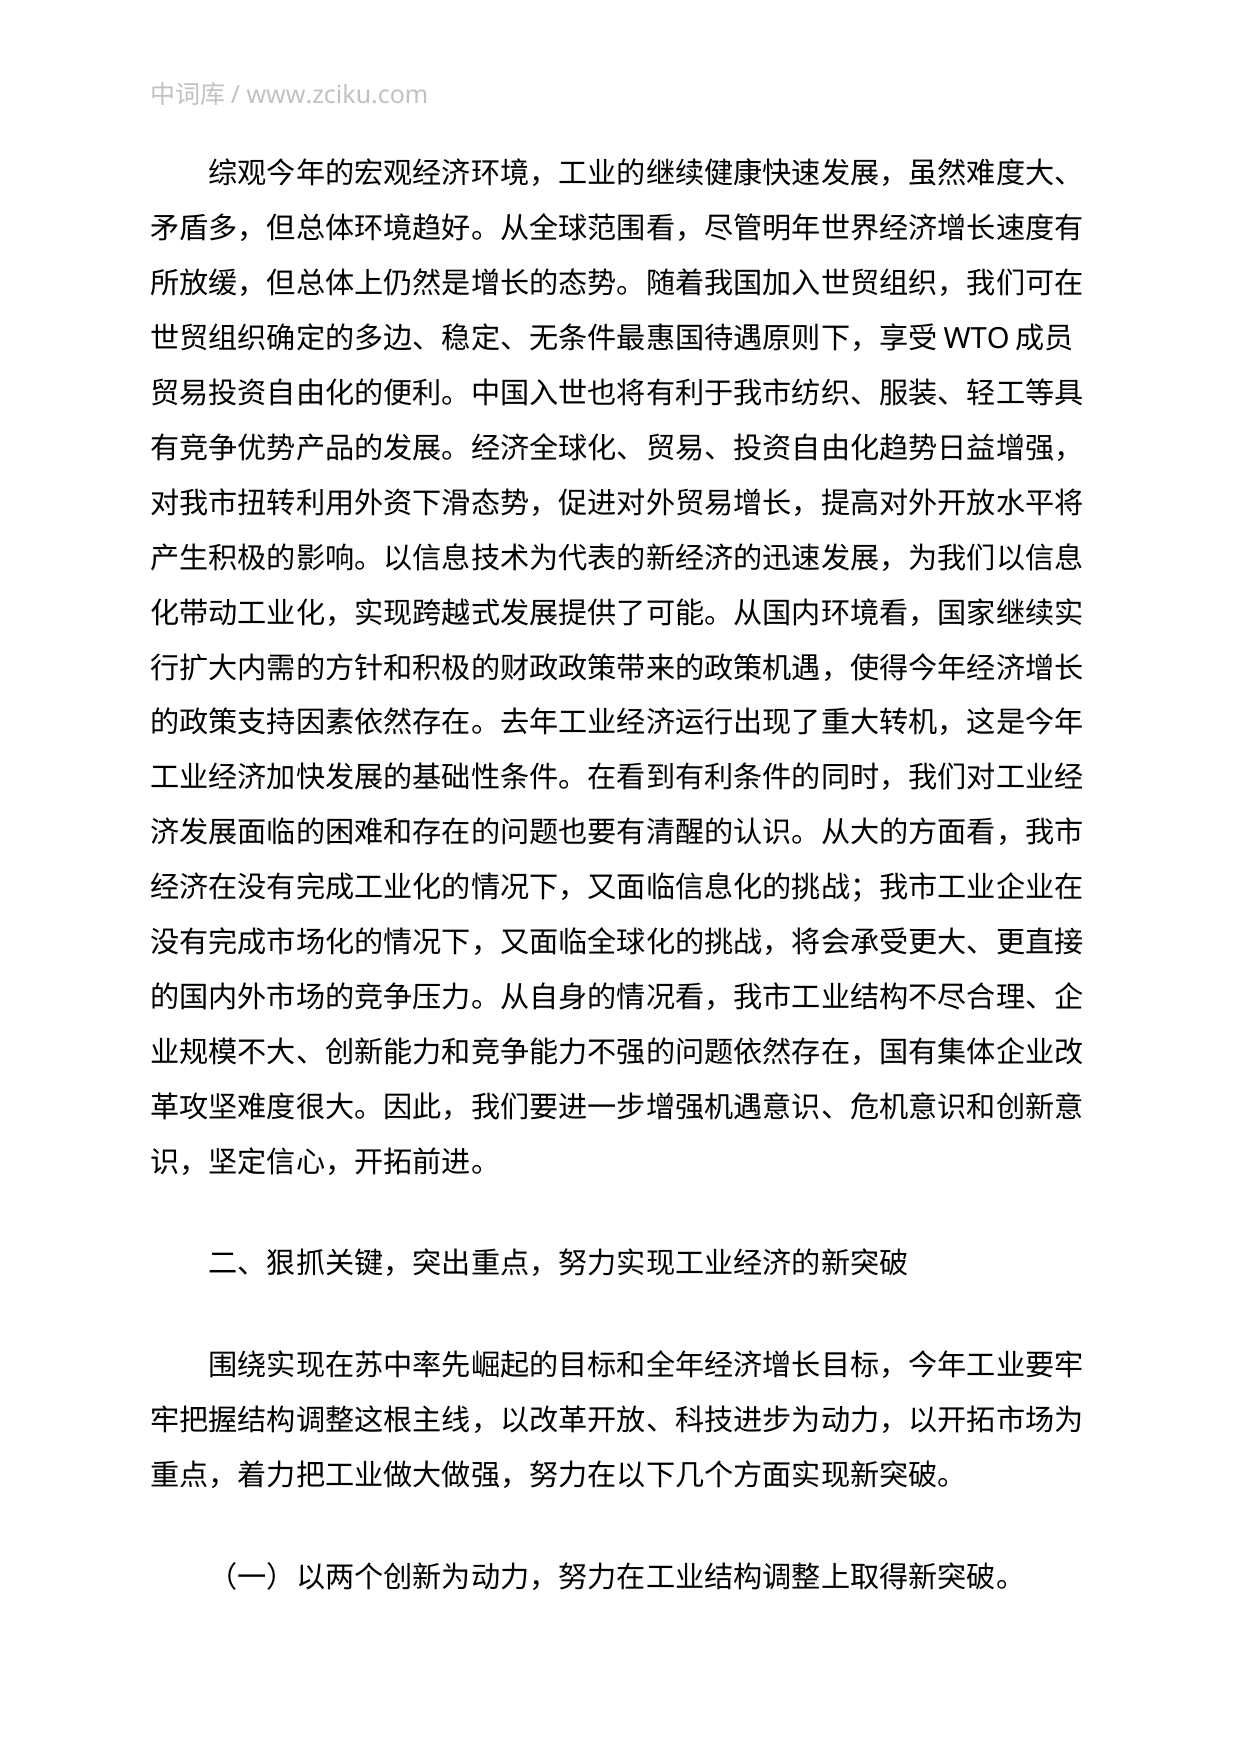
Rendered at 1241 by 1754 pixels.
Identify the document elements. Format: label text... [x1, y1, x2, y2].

text 二、狠抓关键，突出重点，努力实现工业经济的新突破 [150, 1240, 1090, 1282]
text 综观今年的宏观经济环境，工业的继续健康快速发展，虽然难度大、矛盾多，但总体环境趋好。从全球范围看，尽管明年世界经济增长速度有所放缓，但总体上仍然是增长的态势。随着我国加入世贸组织，我们可在世贸组织确定的多边、稳定、无条件最惠国待遇原则下，享受WTO成员贸易投资自由化的便利。中国入世也将有利于我市纺织、服装、轻工等具有竞争优势产品的发展。经济全球化、贸易、投资自由化趋势日益增强，对我市扭转利用外资下滑态势，促进对外贸易增长，提高对外开放水平将产生积极的影响。以信息技术为代表的新经济的迅速发展，为我们以信息化带动工业化，实现跨越式发展提供了可能。从国内环境看，国家继续实行扩大内需的方针和积极的财政政策带来的政策机遇，使得今年经济增长的政策支持因素依然存在。去年工业经济运行出现了重大转机，这是今年工业经济加快发展的基础性条件。在看到有利条件的同时，我们对工业经济发展面临的困难和存在的问题也要有清醒的认识。从大的方面看，我市经济在没有完成工业化的情况下，又面临信息化的挑战；我市工业企业在没有完成市场化的情况下，又面临全球化的挑战，将会承受更大、更直接的国内外市场的竞争压力。从自身的情况看，我市工业结构不尽合理、企业规模不大、创新能力和竞争能力不强的问题依然存在，国有集体企业改革攻坚难度很大。因此，我们要进一步增强机遇意识、危机意识和创新意识，坚定信心，开拓前进。 [150, 150, 1090, 1181]
text （一）以两个创新为动力，努力在工业结构调整上取得新突破。 [150, 1553, 1090, 1596]
text 围绕实现在苏中率先崛起的目标和全年经济增长目标，今年工业要牢牢把握结构调整这根主线，以改革开放、科技进步为动力，以开拓市场为重点，着力把工业做大做强，努力在以下几个方面实现新突破。 [150, 1342, 1090, 1494]
